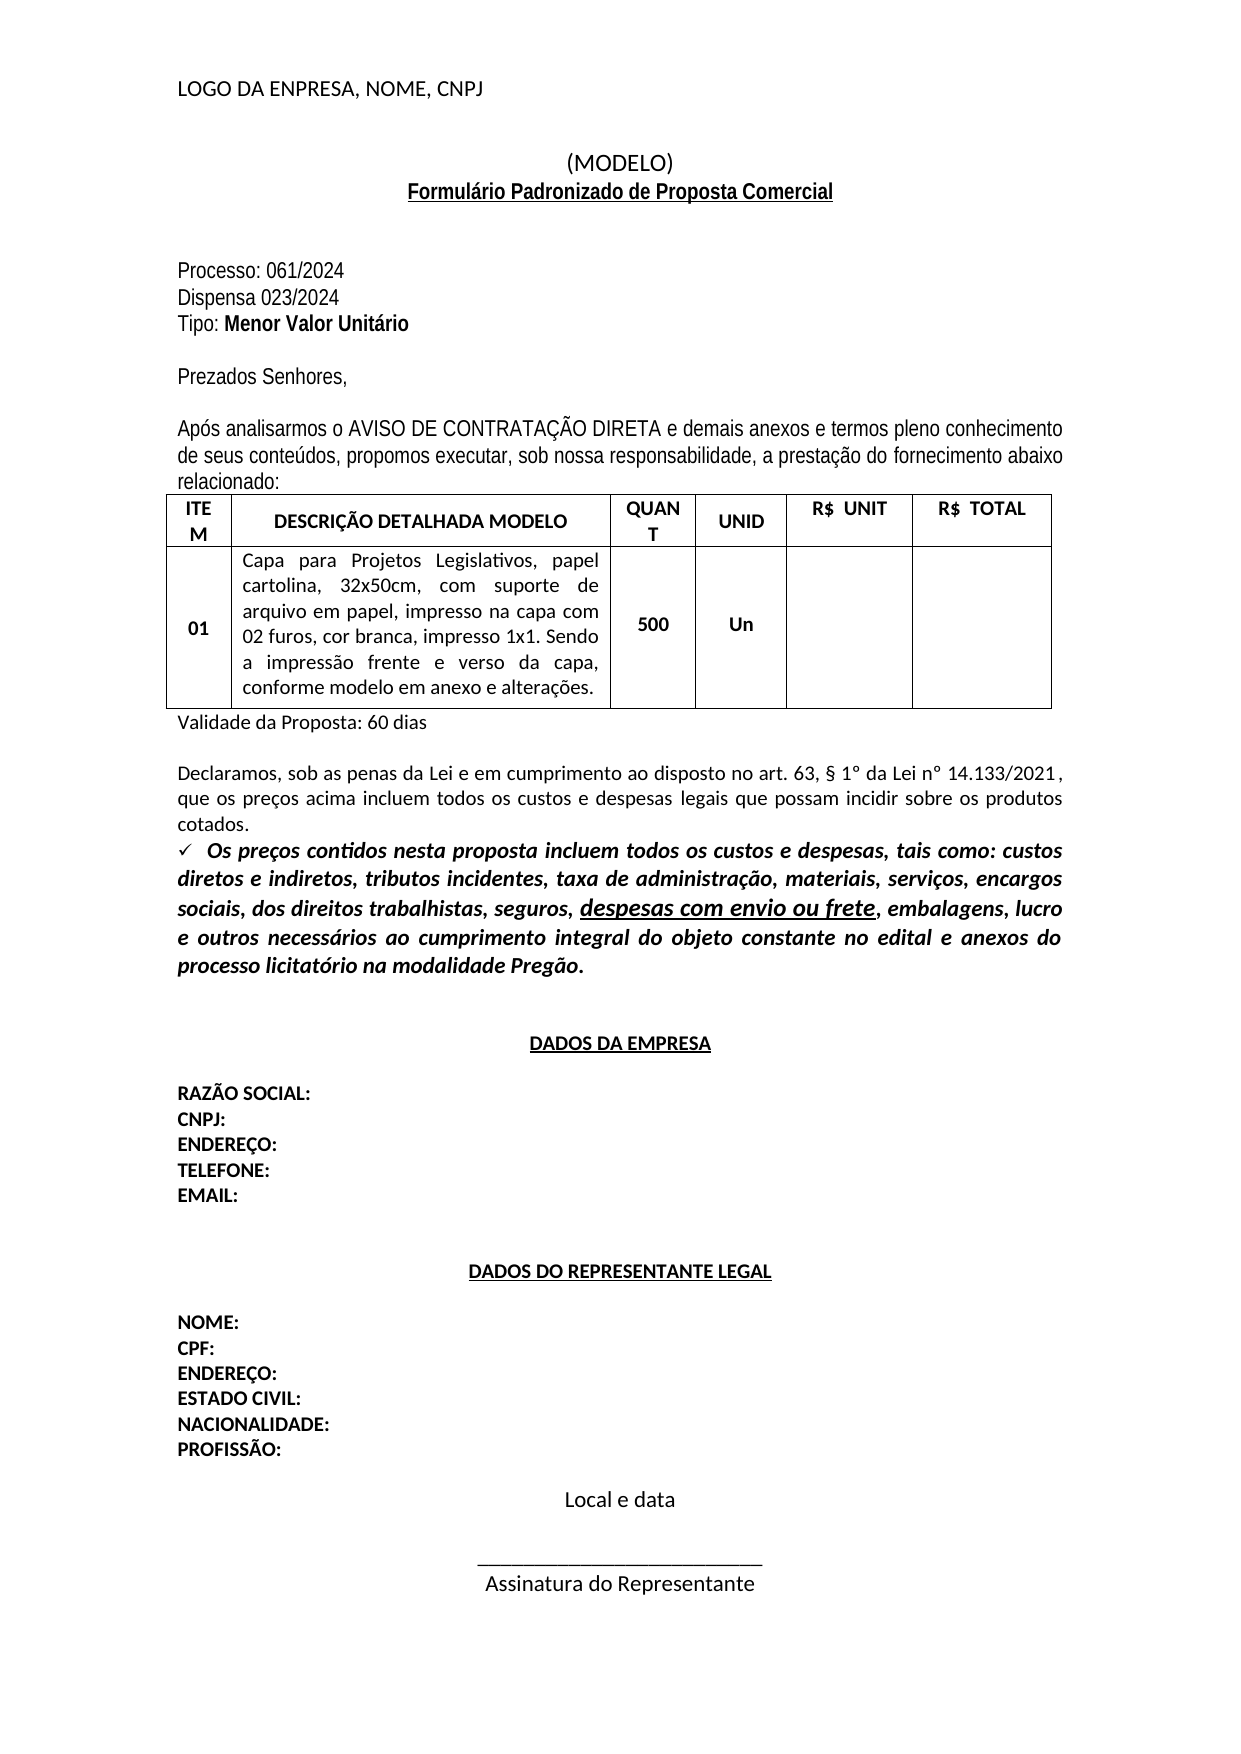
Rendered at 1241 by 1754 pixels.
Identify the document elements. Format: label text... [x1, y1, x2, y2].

table_cell [913, 547, 1051, 708]
table_header R$ TOTAL [913, 495, 1051, 546]
table_header QUANT [611, 495, 695, 546]
table_cell Un [696, 547, 786, 708]
list Os preços contidos nesta proposta incluem todos os custos e despesas, tais como: custos diretos e indiretos, tributos incidentes, taxa de administração, materiais, serviços, encargos sociais, dos direitos trabalhistas, seguros, despesas com envio ou frete, embalagens, lucro e outros necessários ao cumprimento integral do objeto constante no edital e anexos do processo licitatório na modalidade Pregão. [177, 836, 1063, 979]
text ENDEREÇO: [177, 1360, 1063, 1386]
text _________________________ [177, 1541, 1063, 1569]
text RAZÃO SOCIAL: [177, 1081, 1063, 1106]
text Assinatura do Representante [177, 1569, 1063, 1597]
text Dispensa 023/2024 [177, 283, 1063, 310]
text Formulário Padronizado de Proposta Comercial [177, 178, 1063, 204]
table_cell [787, 547, 912, 708]
text Após analisarmos o AVISO DE CONTRATAÇÃO DIRETA e demais anexos e termos pleno conhecimento de seus conteúdos, propomos executar, sob nossa responsabilidade, a prestação do fornecimento abaixo relacionado: [177, 415, 1063, 494]
text NACIONALIDADE: [177, 1411, 1063, 1436]
text ENDEREÇO: [177, 1131, 1063, 1157]
text Tipo: Menor Valor Unitário [177, 310, 1063, 336]
table_cell 500 [611, 547, 695, 708]
text Prezados Senhores, [177, 363, 1063, 389]
text ESTADO CIVIL: [177, 1386, 1063, 1411]
table_header R$ UNIT [787, 495, 912, 546]
table_cell 01 [167, 547, 231, 708]
text DADOS DO REPRESENTANTE LEGAL [177, 1258, 1063, 1284]
text Validade da Proposta: 60 dias [177, 709, 1063, 734]
text NOME: [177, 1309, 1063, 1335]
table_header ITEM [167, 495, 231, 546]
text PROFISSÃO: [177, 1436, 1063, 1462]
text Processo: 061/2024 [177, 257, 1063, 283]
table_header UNID [696, 495, 786, 546]
text Local e data [177, 1485, 1063, 1513]
text TELEFONE: [177, 1157, 1063, 1182]
text Declaramos, sob as penas da Lei e em cumprimento ao disposto no art. 63, § 1º da Lei nº 14.133/2021, que os preços acima incluem todos os custos e despesas legais que possam incidir sobre os produtos cotados. [177, 760, 1063, 836]
text CNPJ: [177, 1106, 1063, 1131]
table_cell Capa para Projetos Legislativos, papel cartolina, 32x50cm, com suporte de arquivo em papel, impresso na capa com 02 furos, cor branca, impresso 1x1. Sendo a impressão frente e verso da capa, conforme modelo em anexo e alterações. [232, 547, 610, 708]
text CPF: [177, 1335, 1063, 1360]
text (MODELO) [177, 148, 1063, 178]
text EMAIL: [177, 1182, 1063, 1208]
text DADOS DA EMPRESA [177, 1030, 1063, 1055]
table_header DESCRIÇÃO DETALHADA MODELO [232, 495, 610, 546]
